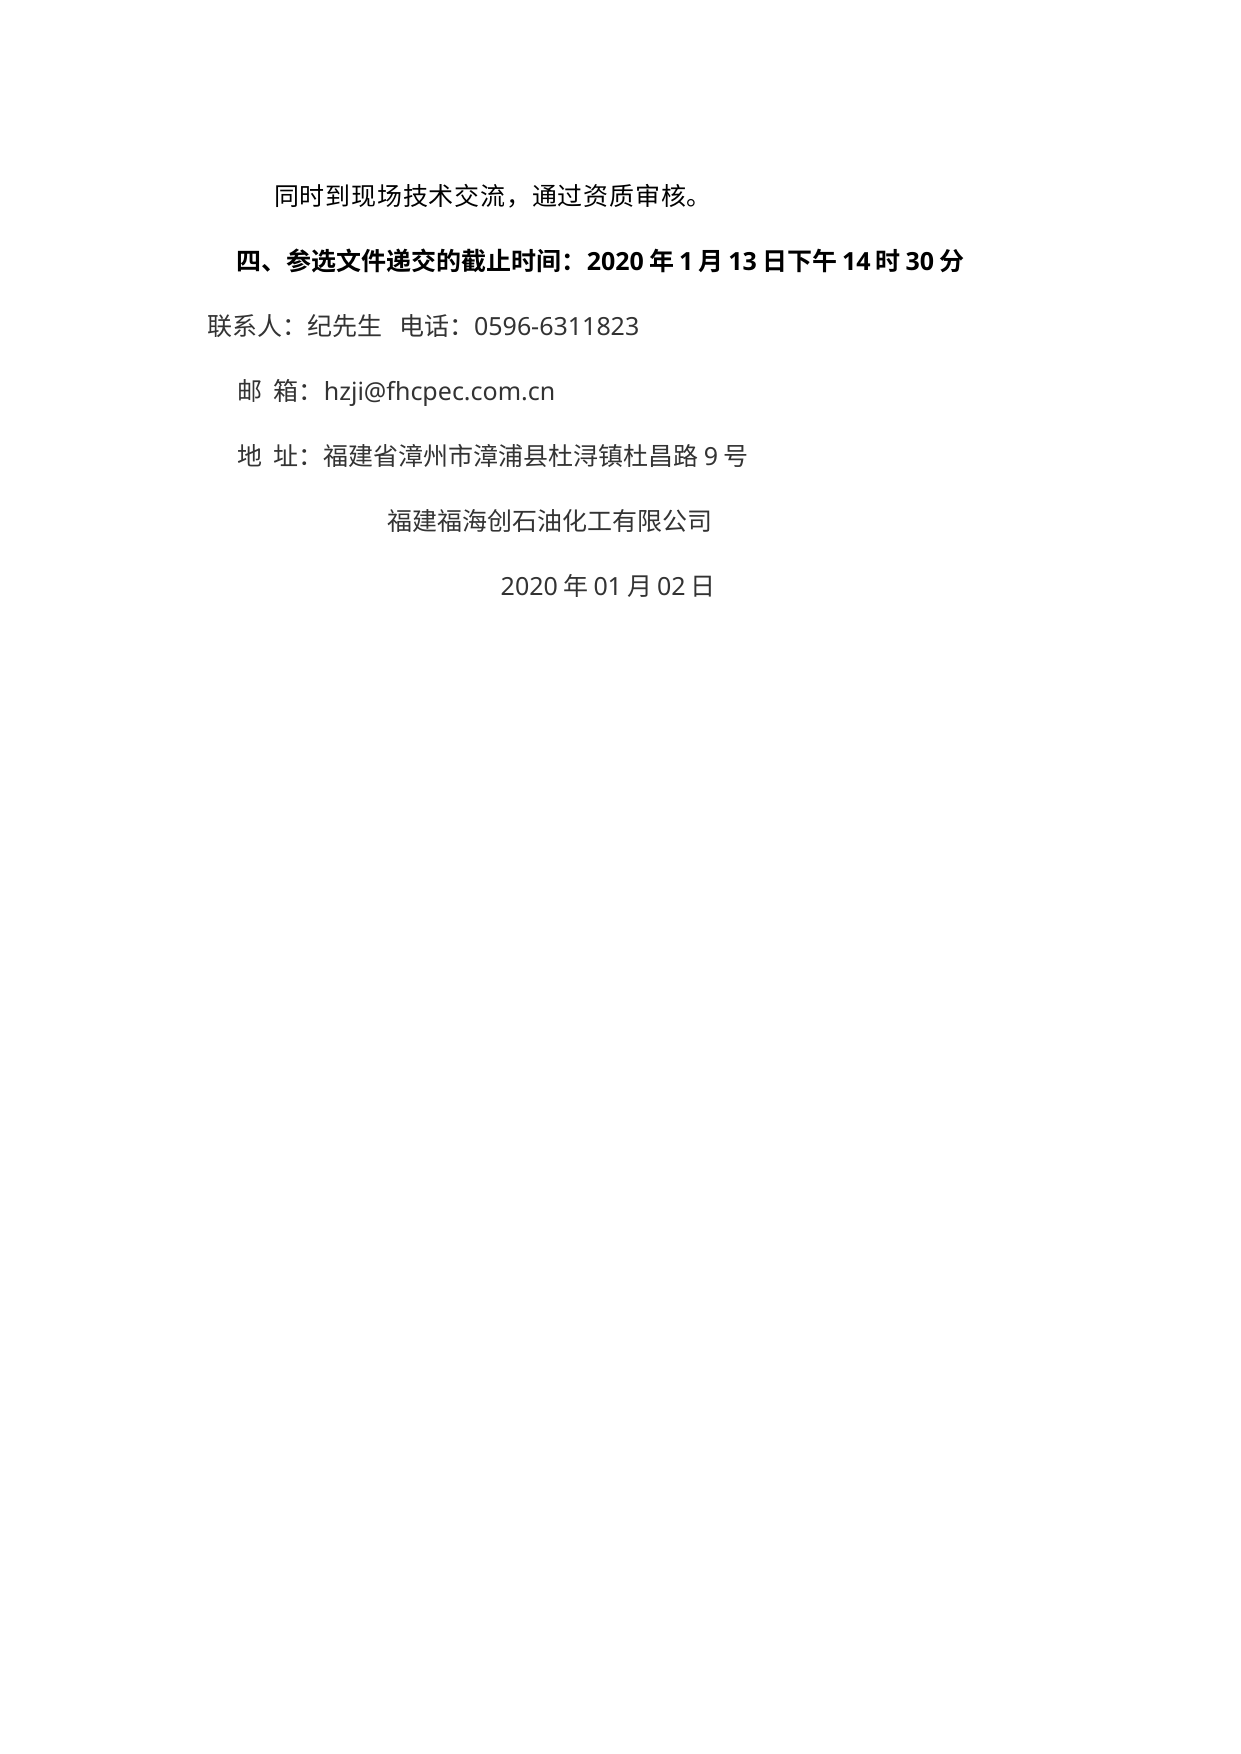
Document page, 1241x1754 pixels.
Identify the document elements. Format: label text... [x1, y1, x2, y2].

text 邮 箱：hzji@fhcpec.com.cn [187, 357, 1053, 422]
text 2020年01月02日 [187, 552, 1053, 617]
text 福建福海创石油化工有限公司 [316, 487, 1053, 552]
text 联系人：纪先生 电话：0596-6311823 [187, 292, 1053, 357]
list 同时到现场技术交流，通过资质审核。 [274, 162, 1053, 227]
text 四、参选文件递交的截止时间：2020年1月13日下午14时30分 [187, 227, 1053, 292]
text 地 址：福建省漳州市漳浦县杜浔镇杜昌路9号 [187, 422, 1053, 487]
